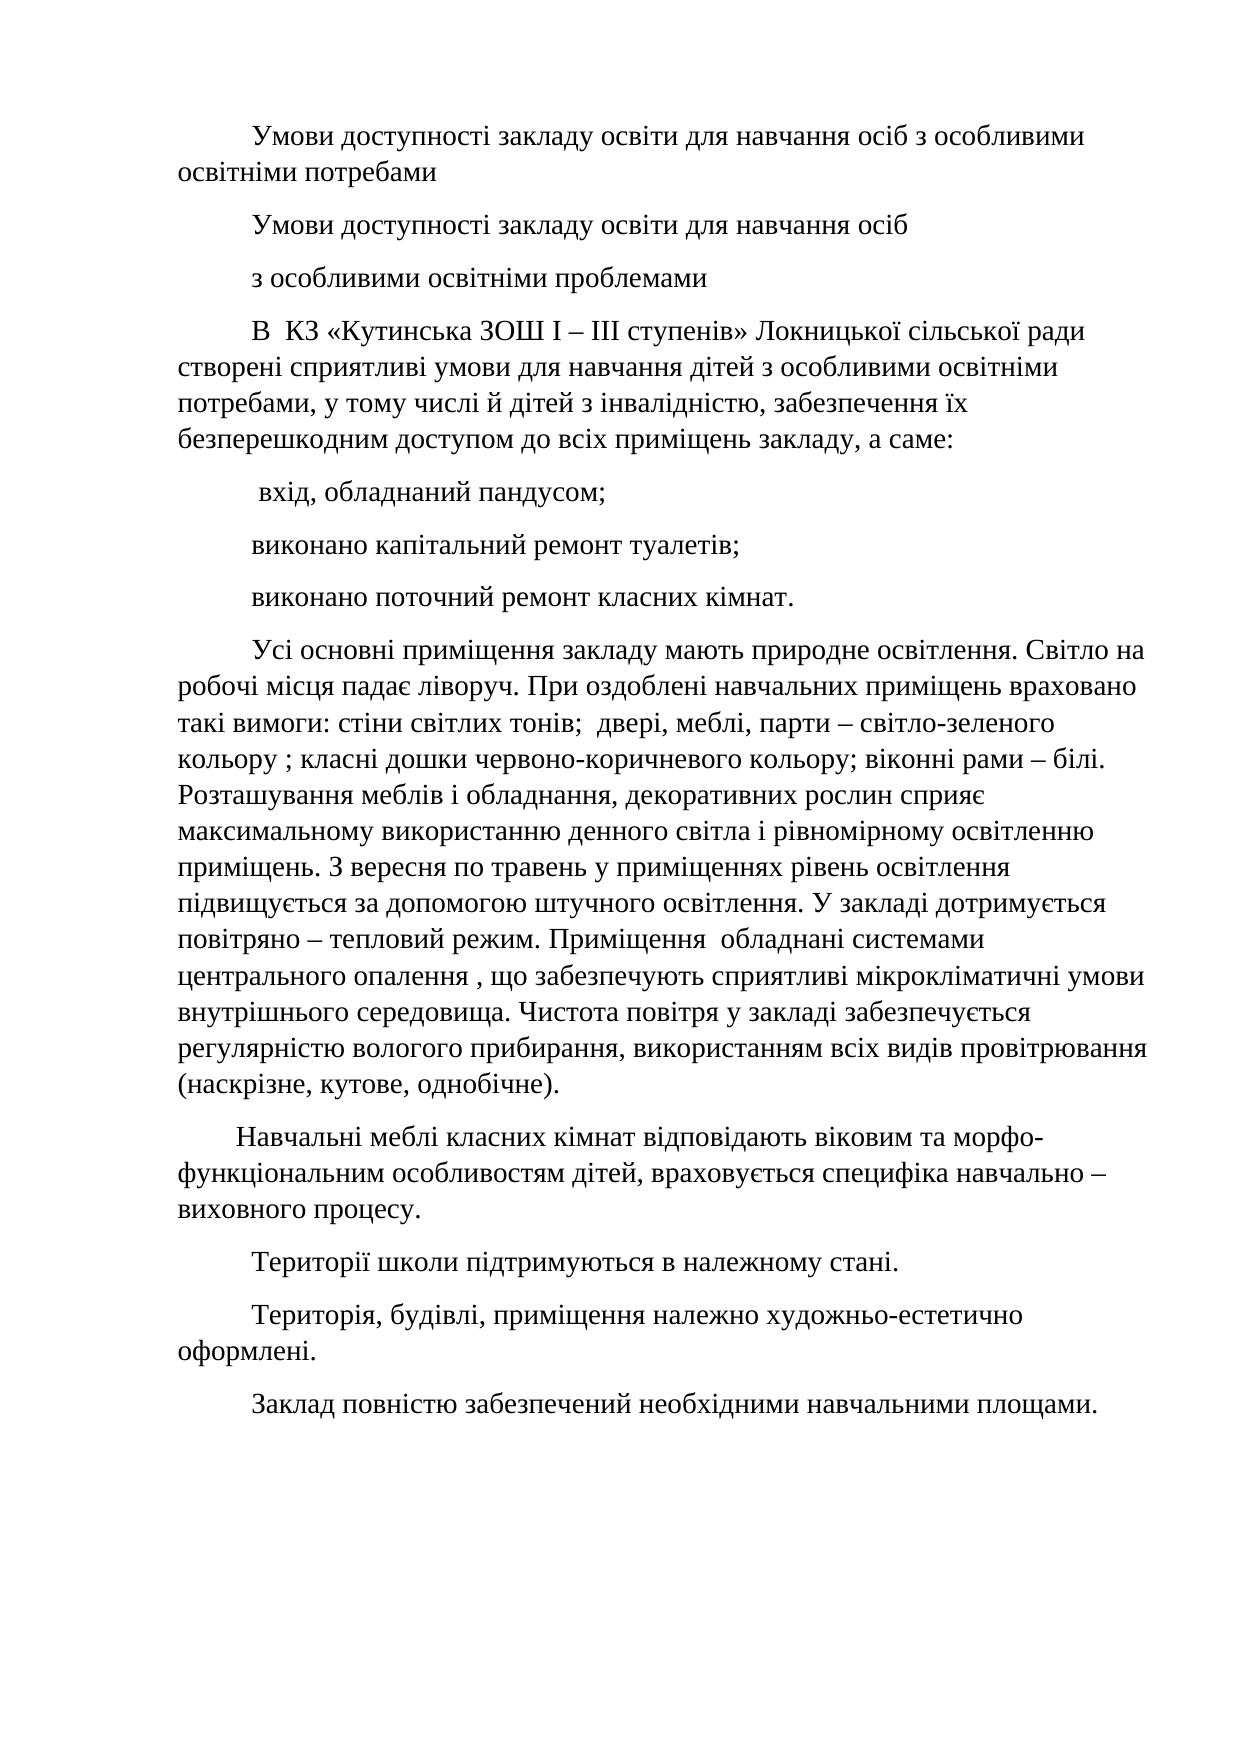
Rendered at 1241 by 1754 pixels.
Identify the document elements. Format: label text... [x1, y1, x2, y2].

text Умови доступності закладу освіти для навчання осіб [177, 207, 1152, 241]
text вхід, обладнаний пандусом; [177, 474, 1152, 507]
text Умови доступності закладу освіти для навчання осіб з особливими освітніми потребами [177, 118, 1152, 188]
text Усі основні приміщення закладу мають природне освітлення. Світло на робочі місця падає ліворуч. При оздоблені навчальних приміщень враховано такі вимоги: стіни світлих тонів; двері, меблі, парти – світло-зеленого кольору ; класні дошки червоно-коричневого кольору; віконні рами – білі. Розташування меблів і обладнання, декоративних рослин сприяє максимальному використанню денного світла і рівномірному освітленню приміщень. З вересня по травень у приміщеннях рівень освітлення підвищується за допомогою штучного освітлення. У закладі дотримується повітряно – тепловий режим. Приміщення обладнані системами центрального опалення , що забезпечують сприятливі мікрокліматичні умови внутрішнього середовища. Чистота повітря у закладі забезпечується регулярністю вологого прибирання, використанням всіх видів провітрювання (наскрізне, кутове, однобічне). [177, 632, 1152, 1100]
text з особливими освітніми проблемами [177, 260, 1152, 293]
text Територія, будівлі, приміщення належно художньо-естетично оформлені. [177, 1297, 1152, 1367]
text виконано капітальний ремонт туалетів; [177, 527, 1152, 560]
text Навчальні меблі класних кімнат відповідають віковим та морфо-функціональним особливостям дітей, враховується специфіка навчально – виховного процесу. [177, 1119, 1152, 1225]
text Заклад повністю забезпечений необхідними навчальними площами. [177, 1386, 1152, 1419]
text виконано поточний ремонт класних кімнат. [177, 579, 1152, 613]
text Території школи підтримуються в належному стані. [177, 1244, 1152, 1278]
text В КЗ «Кутинська ЗОШ І – ІІІ ступенів» Локницької сільської ради створені сприятливі умови для навчання дітей з особливими освітніми потребами, у тому числі й дітей з інвалідністю, забезпечення їх безперешкодним доступом до всіх приміщень закладу, а саме: [177, 313, 1152, 455]
